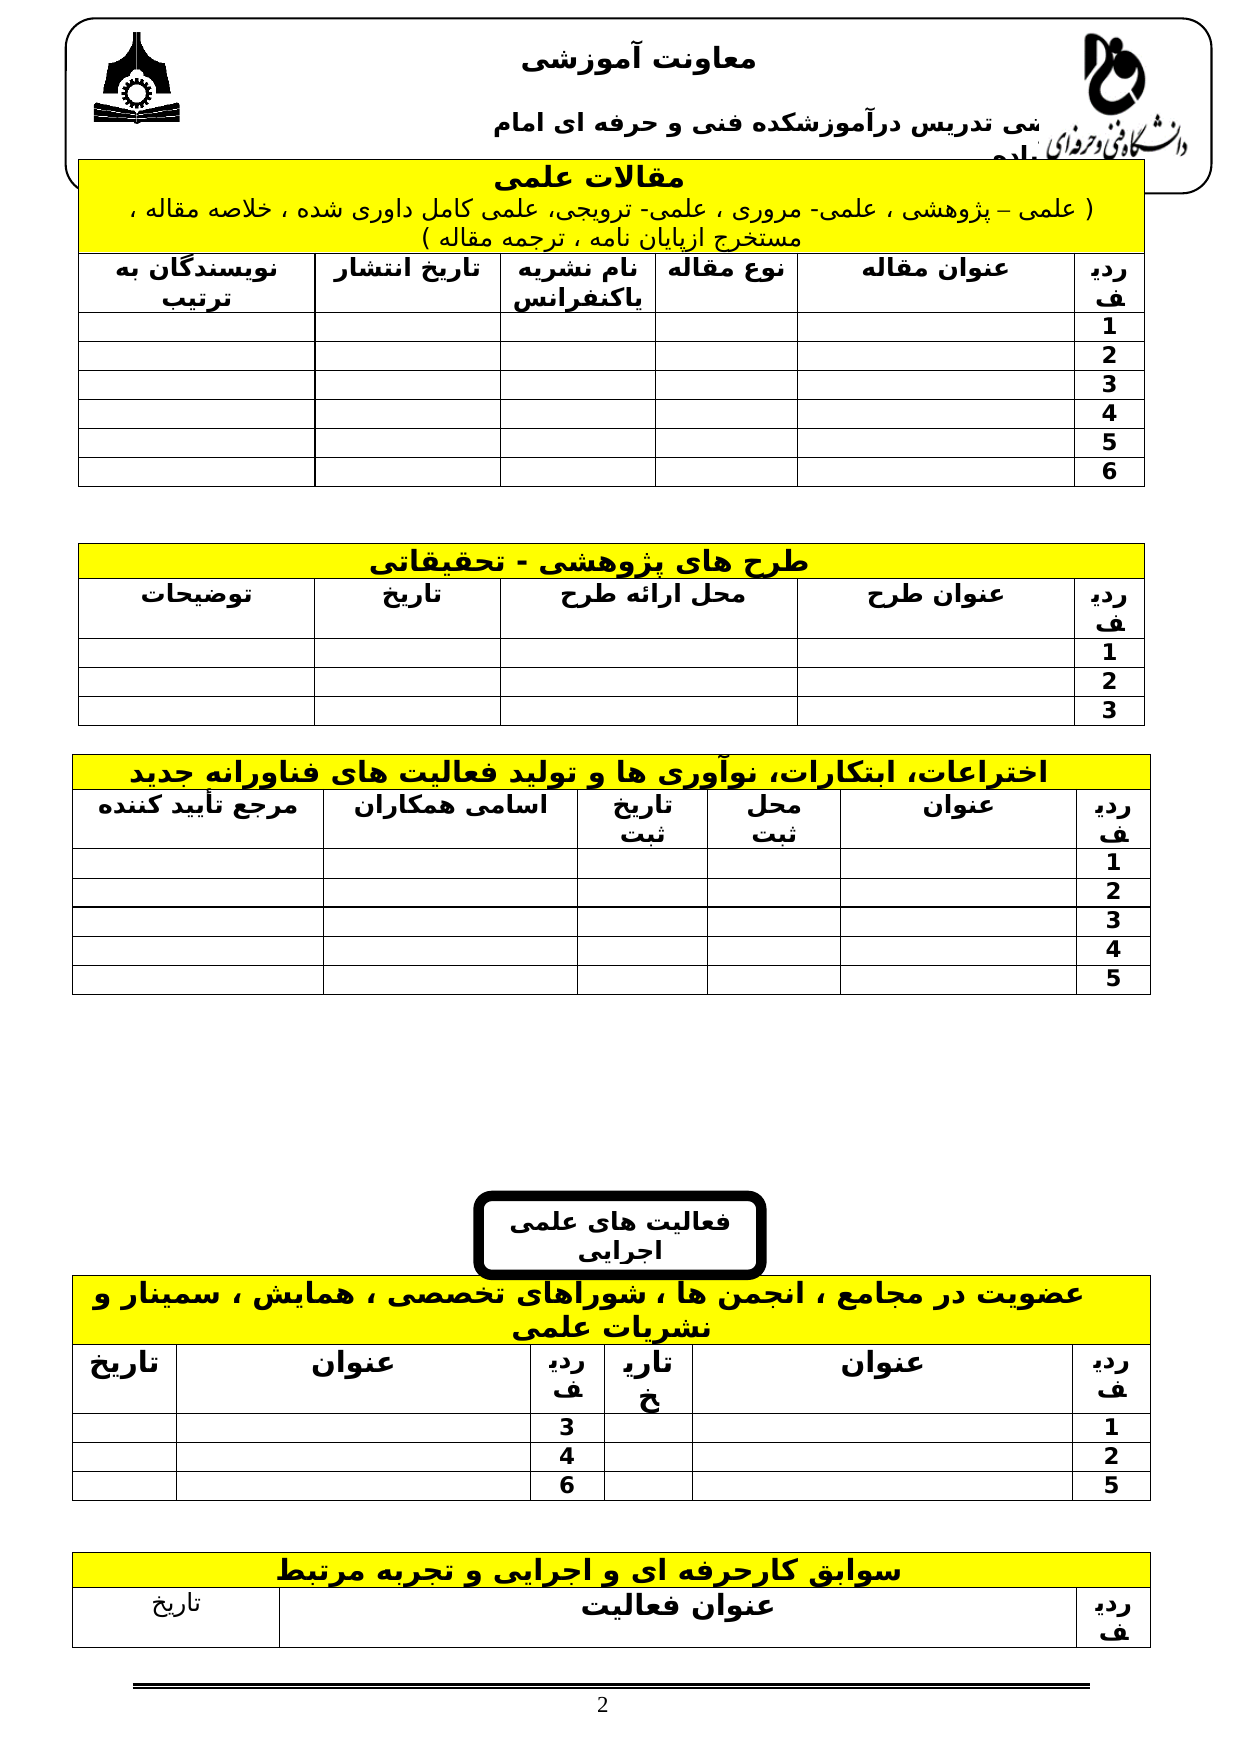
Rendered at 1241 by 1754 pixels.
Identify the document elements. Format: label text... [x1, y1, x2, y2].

table_cell [798, 371, 1074, 399]
table_cell [841, 849, 1076, 877]
table_cell [841, 937, 1076, 964]
table_cell [605, 1472, 692, 1500]
table_header عضویت در مجامع ، انجمن ها ، شوراهای تخصصی ، همایش ، سمینار و نشریات علمی [73, 1276, 1150, 1344]
table_cell [708, 908, 840, 936]
table_cell [79, 697, 314, 725]
table_header سوابق کارحرفه ای و اجرایی و تجربه مرتبط [73, 1553, 1150, 1587]
table_cell [501, 313, 655, 341]
table_cell تاریخ [73, 1345, 176, 1413]
table_cell 1 [1077, 849, 1150, 877]
table_cell نوع مقاله [656, 254, 797, 312]
table_cell [578, 966, 707, 994]
table_cell محل ارائه طرح [501, 579, 797, 638]
table_cell [316, 371, 500, 399]
table_cell 1 [1073, 1414, 1150, 1442]
table_header اختراعات، ابتکارات، نوآوری ها و تولید فعالیت های فناورانه جدید [73, 755, 1150, 789]
table_cell 3 [531, 1414, 604, 1442]
table_cell عنوان مقاله [798, 254, 1074, 312]
table_cell [798, 458, 1074, 486]
table_cell تاریخ [73, 1588, 279, 1647]
table_cell [73, 1443, 176, 1471]
table_cell [656, 313, 797, 341]
table_cell تاریخ ثبت [578, 790, 707, 848]
table_cell [798, 313, 1074, 341]
table_cell [798, 668, 1074, 696]
table_cell [656, 342, 797, 370]
table_cell عنوان طرح [798, 579, 1074, 638]
table_cell [841, 966, 1076, 994]
table_cell 3 [1075, 697, 1144, 725]
table_cell [324, 879, 577, 906]
table_cell [605, 1414, 692, 1442]
table_header مقالات علمی ( علمی – پژوهشی ، علمی- مروری ، علمی- ترویجی، علمی کامل داوری شده ، خلاصه مقاله ، مستخرج ازپایان نامه ، ترجمه مقاله ) [79, 160, 1144, 252]
table_cell [316, 400, 500, 428]
table_cell عنوان [177, 1345, 530, 1413]
table_cell ردیف [531, 1345, 604, 1413]
table_cell نام نشریه یاکنفرانس [501, 254, 655, 312]
table_cell [501, 429, 655, 457]
table_cell [798, 639, 1074, 667]
table_cell [73, 966, 323, 994]
table_cell [798, 400, 1074, 428]
table_cell 2 [1075, 668, 1144, 696]
table_cell [79, 429, 314, 457]
table_cell 5 [1077, 966, 1150, 994]
table_cell [501, 697, 797, 725]
table_cell تاریخ [315, 579, 500, 638]
table_cell [693, 1472, 1072, 1500]
table_cell [177, 1443, 530, 1471]
table_cell [693, 1443, 1072, 1471]
table_cell 1 [1075, 639, 1144, 667]
table_cell [501, 342, 655, 370]
table_cell [798, 342, 1074, 370]
table_cell [656, 400, 797, 428]
table_cell 2 [1073, 1443, 1150, 1471]
table_cell 6 [531, 1472, 604, 1500]
picture [93, 32, 180, 124]
table_cell 3 [1075, 371, 1144, 399]
table_cell 4 [1075, 400, 1144, 428]
table_cell [708, 937, 840, 964]
table_cell ردیف [1075, 579, 1144, 638]
table_cell [501, 400, 655, 428]
table_cell [501, 668, 797, 696]
table_cell [315, 639, 500, 667]
table_cell 5 [1073, 1472, 1150, 1500]
picture [1039, 26, 1194, 169]
table_cell ردیف [1077, 790, 1150, 848]
table_cell اسامی همکاران [324, 790, 577, 848]
table_cell [605, 1443, 692, 1471]
table_cell [316, 313, 500, 341]
table_cell تاریخ [605, 1345, 692, 1413]
table_cell [79, 400, 314, 428]
table_cell [841, 879, 1076, 906]
table_cell [79, 371, 314, 399]
table_cell [841, 908, 1076, 936]
table_cell 3 [1077, 908, 1150, 936]
table_cell 4 [531, 1443, 604, 1471]
table_cell توضیحات [79, 579, 314, 638]
table_cell محل ثبت [708, 790, 840, 848]
table_cell [708, 849, 840, 877]
table_cell [73, 1472, 176, 1500]
table_cell [315, 668, 500, 696]
table_cell [578, 908, 707, 936]
table_cell [501, 458, 655, 486]
table_cell [316, 458, 500, 486]
table_cell 6 [1075, 458, 1144, 486]
table_cell [177, 1472, 530, 1500]
table_cell عنوان [693, 1345, 1072, 1413]
table_cell [79, 668, 314, 696]
table_cell تاریخ انتشار [316, 254, 500, 312]
table_cell [315, 697, 500, 725]
table_cell [578, 937, 707, 964]
table_cell [501, 639, 797, 667]
table_cell [708, 966, 840, 994]
table_cell [316, 429, 500, 457]
table_cell ردیف [1073, 1345, 1150, 1413]
table_cell [324, 966, 577, 994]
table_cell [798, 697, 1074, 725]
table_cell [656, 458, 797, 486]
table_cell ردیف [1077, 1588, 1150, 1647]
table_cell [656, 371, 797, 399]
table_cell [316, 342, 500, 370]
table_cell [73, 879, 323, 906]
table_cell [798, 429, 1074, 457]
table_cell 4 [1077, 937, 1150, 964]
table_cell [324, 849, 577, 877]
table_cell [73, 937, 323, 964]
table_cell [656, 429, 797, 457]
table_cell [578, 879, 707, 906]
table_cell 2 [1075, 342, 1144, 370]
table_header طرح های پژوهشی - تحقیقاتی [79, 544, 1144, 578]
table_cell نویسندگان به ترتیب [79, 254, 314, 312]
table_cell [73, 849, 323, 877]
table_cell ردیف [1075, 254, 1144, 312]
table_cell [79, 313, 314, 341]
table_cell 1 [1075, 313, 1144, 341]
table_cell [578, 849, 707, 877]
table_cell [708, 879, 840, 906]
table_cell [324, 937, 577, 964]
table_cell [73, 1414, 176, 1442]
table_cell [177, 1414, 530, 1442]
table_cell 5 [1075, 429, 1144, 457]
table_cell [501, 371, 655, 399]
table_cell [79, 458, 314, 486]
table_cell [693, 1414, 1072, 1442]
table_cell [79, 342, 314, 370]
table_cell [79, 639, 314, 667]
table_cell [73, 908, 323, 936]
table_cell مرجع تأیید کننده [73, 790, 323, 848]
table_cell عنوان فعالیت [280, 1588, 1076, 1647]
table_cell [324, 908, 577, 936]
table_cell عنوان [841, 790, 1076, 848]
table_cell 2 [1077, 879, 1150, 906]
